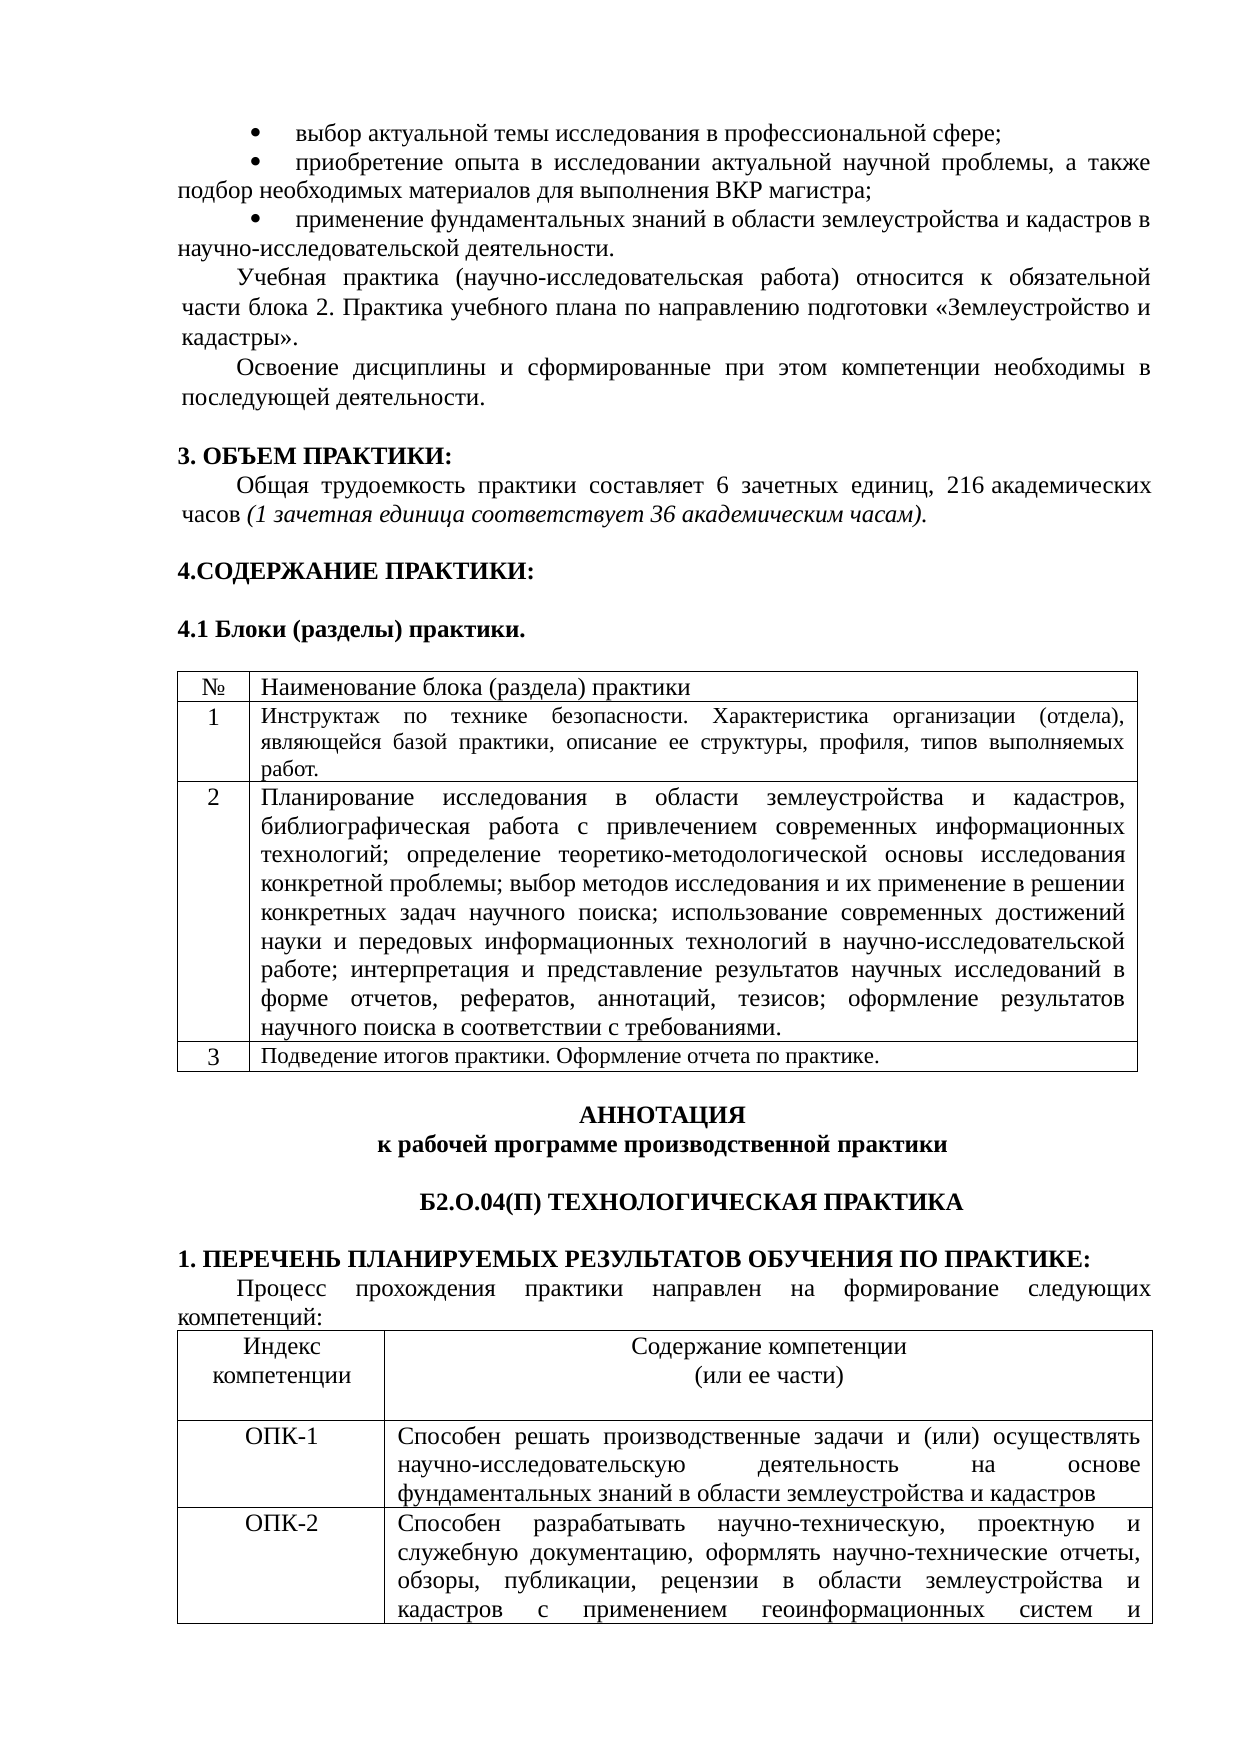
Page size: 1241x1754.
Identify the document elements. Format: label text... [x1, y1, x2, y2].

table_cell 2 [178, 782, 249, 1041]
list выбор актуальной темы исследования в профессиональной сфере; [177, 118, 1152, 147]
text 4.СОДЕРЖАНИЕ ПРАКТИКИ: [177, 556, 1152, 585]
text 3. ОБЪЕМ ПРАКТИКИ: [177, 441, 1152, 470]
table_cell Инструктаж по технике безопасности. Характеристика организации (отдела), являющейся базой практики, описание ее структуры, профиля, типов выполняемых работ. [250, 702, 1137, 781]
table_header Содержание компетенции (или ее части) [385, 1331, 1152, 1420]
list применение фундаментальных знаний в области землеустройства и кадастров в научно-исследовательской деятельности. [177, 204, 1152, 262]
text Учебная практика (научно-исследовательская работа) относится к обязательной части блока 2. Практика учебного плана по направлению подготовки «Землеустройство и кадастры». [181, 262, 1152, 351]
table_cell Подведение итогов практики. Оформление отчета по практике. [250, 1042, 1137, 1071]
text Процесс прохождения практики направлен на формирование следующих компетенций: [177, 1273, 1152, 1330]
text 1. ПЕРЕЧЕНЬ ПЛАНИРУЕМЫХ РЕЗУЛЬТАТОВ ОБУЧЕНИЯ ПО ПРАКТИКЕ: [177, 1244, 1152, 1273]
table_cell 1 [178, 702, 249, 781]
list приобретение опыта в исследовании актуальной научной проблемы, а также подбор необходимых материалов для выполнения ВКР магистра; [177, 147, 1152, 204]
table_header № [178, 672, 249, 701]
table_cell Способен решать производственные задачи и (или) осуществлять научно-исследовательскую деятельность на основе фундаментальных знаний в области землеустройства и кадастров [385, 1421, 1152, 1507]
table_cell ОПК-1 [178, 1421, 384, 1507]
text Общая трудоемкость практики составляет 6 зачетных единиц, 216 академических часов (1 зачетная единица соответствует 36 академическим часам). [181, 470, 1152, 527]
table_cell Планирование исследования в области землеустройства и кадастров, библиографическая работа с привлечением современных информационных технологий; определение теоретико-методологической основы исследования конкретной проблемы; выбор методов исследования и их применение в решении конкретных задач научного поиска; использование современных достижений науки и передовых информационных технологий в научно-исследовательской работе; интерпретация и представление результатов научных исследований в форме отчетов, рефератов, аннотаций, тезисов; оформление результатов научного поиска в соответствии с требованиями. [250, 782, 1137, 1041]
text АННОТАЦИЯ [173, 1100, 1152, 1129]
text Б2.О.04(П) ТЕХНОЛОГИЧЕСКАЯ ПРАКТИКА [181, 1187, 1152, 1215]
table_header Наименование блока (раздела) практики [250, 672, 1137, 701]
table_cell ОПК-2 [178, 1508, 384, 1623]
text к рабочей программе производственной практики [173, 1129, 1152, 1158]
text Освоение дисциплины и сформированные при этом компетенции необходимы в последующей деятельности. [181, 352, 1152, 411]
table_header Индекс компетенции [178, 1331, 384, 1420]
text 4.1 Блоки (разделы) практики. [177, 614, 1152, 642]
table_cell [385, 1508, 1152, 1623]
table_cell 3 [178, 1042, 249, 1071]
